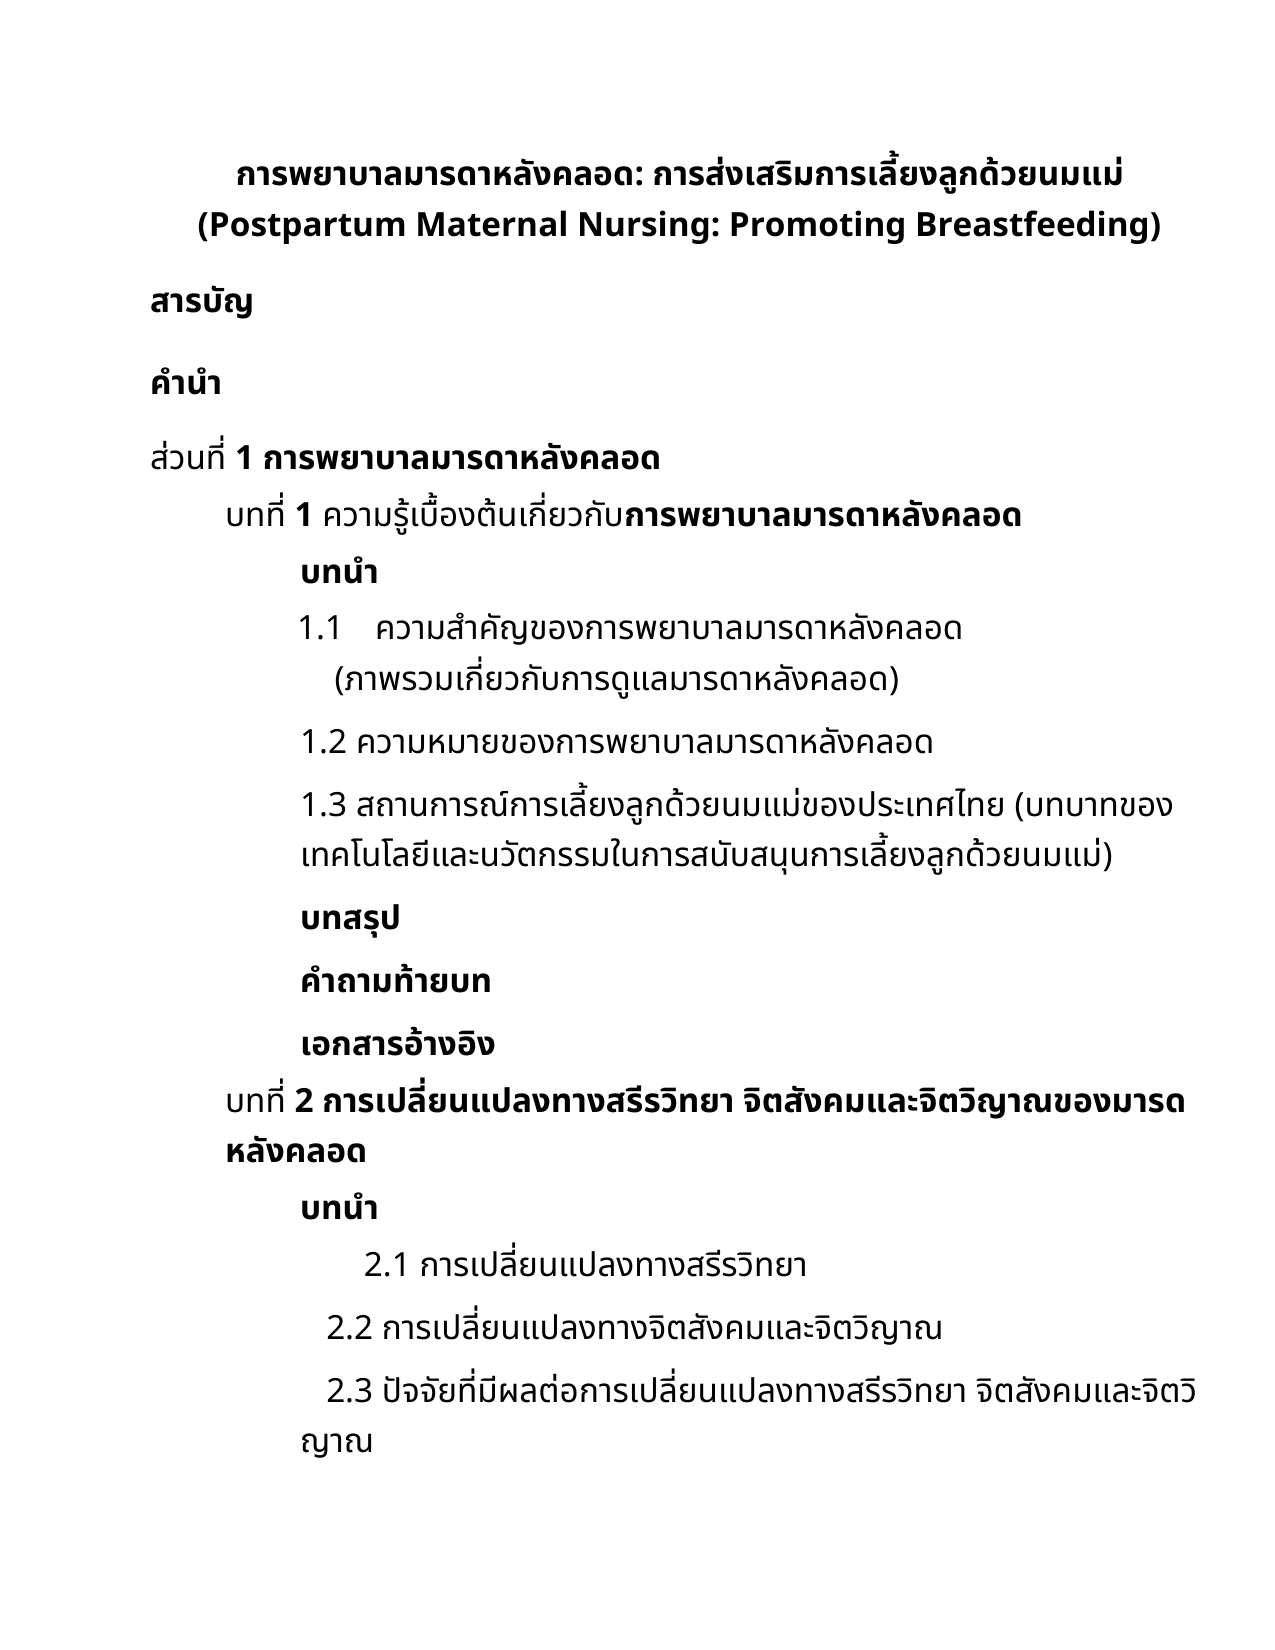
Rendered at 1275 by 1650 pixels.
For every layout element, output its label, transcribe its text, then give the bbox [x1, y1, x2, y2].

text บทที่ 1 ความรู้เบื้องต้นเกี่ยวกับการพยาบาลมารดาหลังคลอด [225, 491, 1209, 541]
list (ภาพรวมเกี่ยวกับการดูแลมารดาหลังคลอด) [334, 655, 1209, 705]
text สารบัญ [150, 277, 1209, 328]
text 2.3 ปัจจัยที่มีผลต่อการเปลี่ยนแปลงทางสรีรวิทยา จิตสังคมและจิตวิญาณ [300, 1367, 1209, 1468]
text 2.2 การเปลี่ยนแปลงทางจิตสังคมและจิตวิญาณ [300, 1303, 1209, 1354]
text ส่วนที่ 1 การพยาบาลมารดาหลังคลอด [150, 434, 1209, 485]
text (Postpartum Maternal Nursing: Promoting Breastfeeding) [150, 201, 1209, 246]
text การพยาบาลมารดาหลังคลอด: การส่งเสริมการเลี้ยงลูกด้วยนมแม่ [150, 150, 1209, 201]
text บทนำ [225, 548, 1209, 598]
list ความสำคัญของการพยาบาลมารดาหลังคลอด [297, 604, 1209, 655]
text เอกสารอ้างอิง [300, 1020, 1209, 1071]
text 1.3 สถานการณ์การเลี้ยงลูกด้วยนมแม่ของประเทศไทย (บทบาทของเทคโนโลยีและนวัตกรรมในการสนับสนุนการเลี้ยงลูกด้วยนมแม่) [300, 781, 1209, 882]
text บทที่ 2 การเปลี่ยนแปลงทางสรีรวิทยา จิตสังคมและจิตวิญาณของมารดหลังคลอด [225, 1077, 1209, 1178]
text บทนำ [225, 1184, 1209, 1234]
text คำนำ [150, 359, 1209, 409]
text 2.1 การเปลี่ยนแปลงทางสรีรวิทยา [225, 1241, 1209, 1291]
text บทสรุป [300, 894, 1209, 945]
text คำถามท้ายบท [300, 957, 1209, 1008]
text 1.2 ความหมายของการพยาบาลมารดาหลังคลอด [150, 718, 1209, 768]
